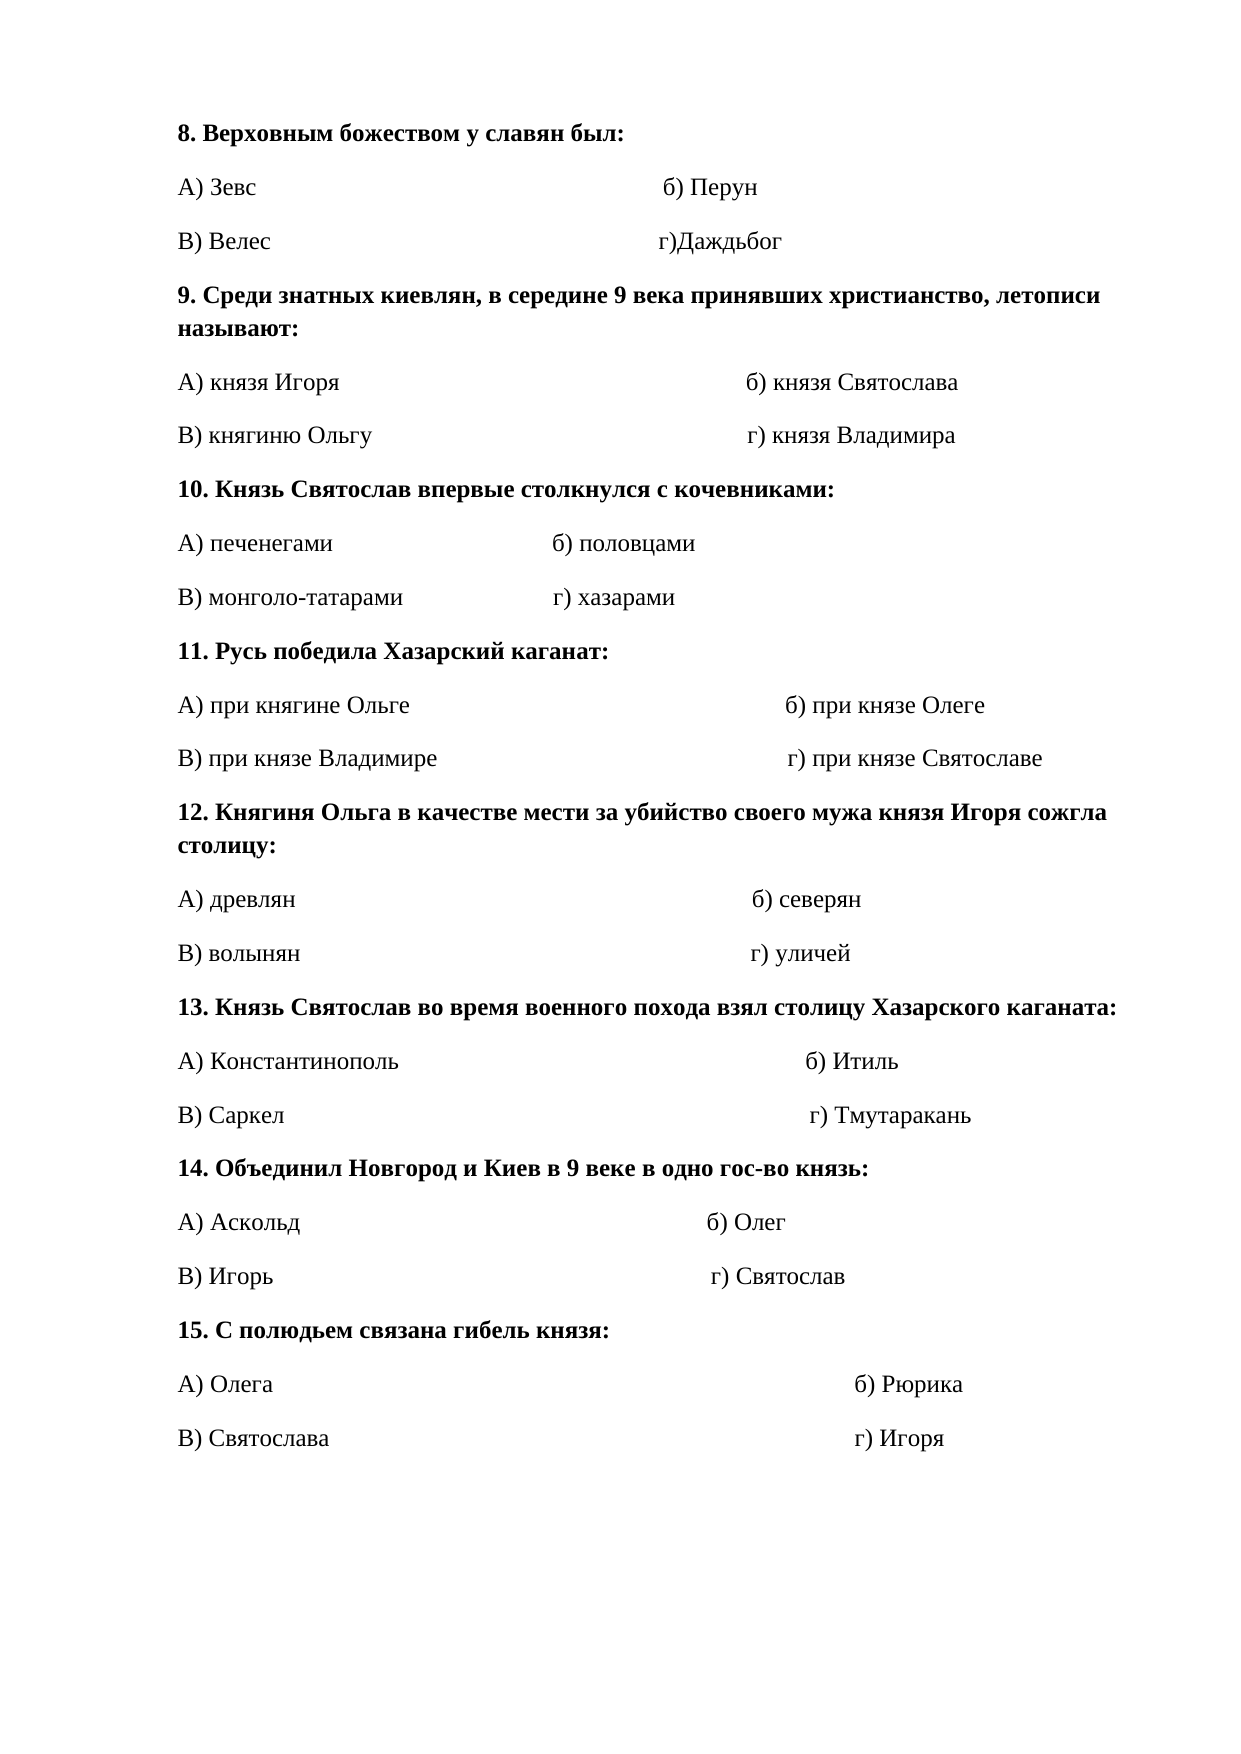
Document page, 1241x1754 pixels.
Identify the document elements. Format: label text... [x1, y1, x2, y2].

text В) при князе Владимире г) при князе Святославе [177, 743, 1152, 772]
text 8. Верховным божеством у славян был: [177, 118, 1152, 147]
text А) Константинополь б) Итиль [177, 1046, 1152, 1074]
text А) печенегами б) половцами [177, 528, 1152, 557]
text В) волынян г) уличей [177, 938, 1152, 967]
text 13. Князь Святослав во время военного похода взял столицу Хазарского каганата: [177, 992, 1152, 1021]
text В) монголо-татарами г) хазарами [177, 582, 1152, 611]
text А) Зевс б) Перун [177, 172, 1152, 201]
text 11. Русь победила Хазарский каганат: [177, 636, 1152, 664]
text 14. Объединил Новгород и Киев в 9 веке в одно гос-во князь: [177, 1153, 1152, 1182]
text А) Аскольд б) Олег [177, 1207, 1152, 1236]
text А) Олега б) Рюрика [177, 1369, 1152, 1398]
text 12. Княгиня Ольга в качестве мести за убийство своего мужа князя Игоря сожгла столицу: [177, 797, 1152, 859]
text А) при княгине Ольге б) при князе Олеге [177, 690, 1152, 718]
text А) древлян б) северян [177, 884, 1152, 913]
text В) Святослава г) Игоря [177, 1423, 1152, 1452]
text А) князя Игоря б) князя Святослава [177, 367, 1152, 395]
text В) княгиню Ольгу г) князя Владимира [177, 420, 1152, 449]
text 9. Среди знатных киевлян, в середине 9 века принявших христианство, летописи называют: [177, 280, 1152, 341]
text 10. Князь Святослав впервые столкнулся с кочевниками: [177, 474, 1152, 503]
text В) Саркел г) Тмутаракань [177, 1100, 1152, 1128]
text В) Игорь г) Святослав [177, 1261, 1152, 1290]
text В) Велес г)Даждьбог [177, 226, 1152, 254]
text 15. С полюдьем связана гибель князя: [177, 1315, 1152, 1344]
